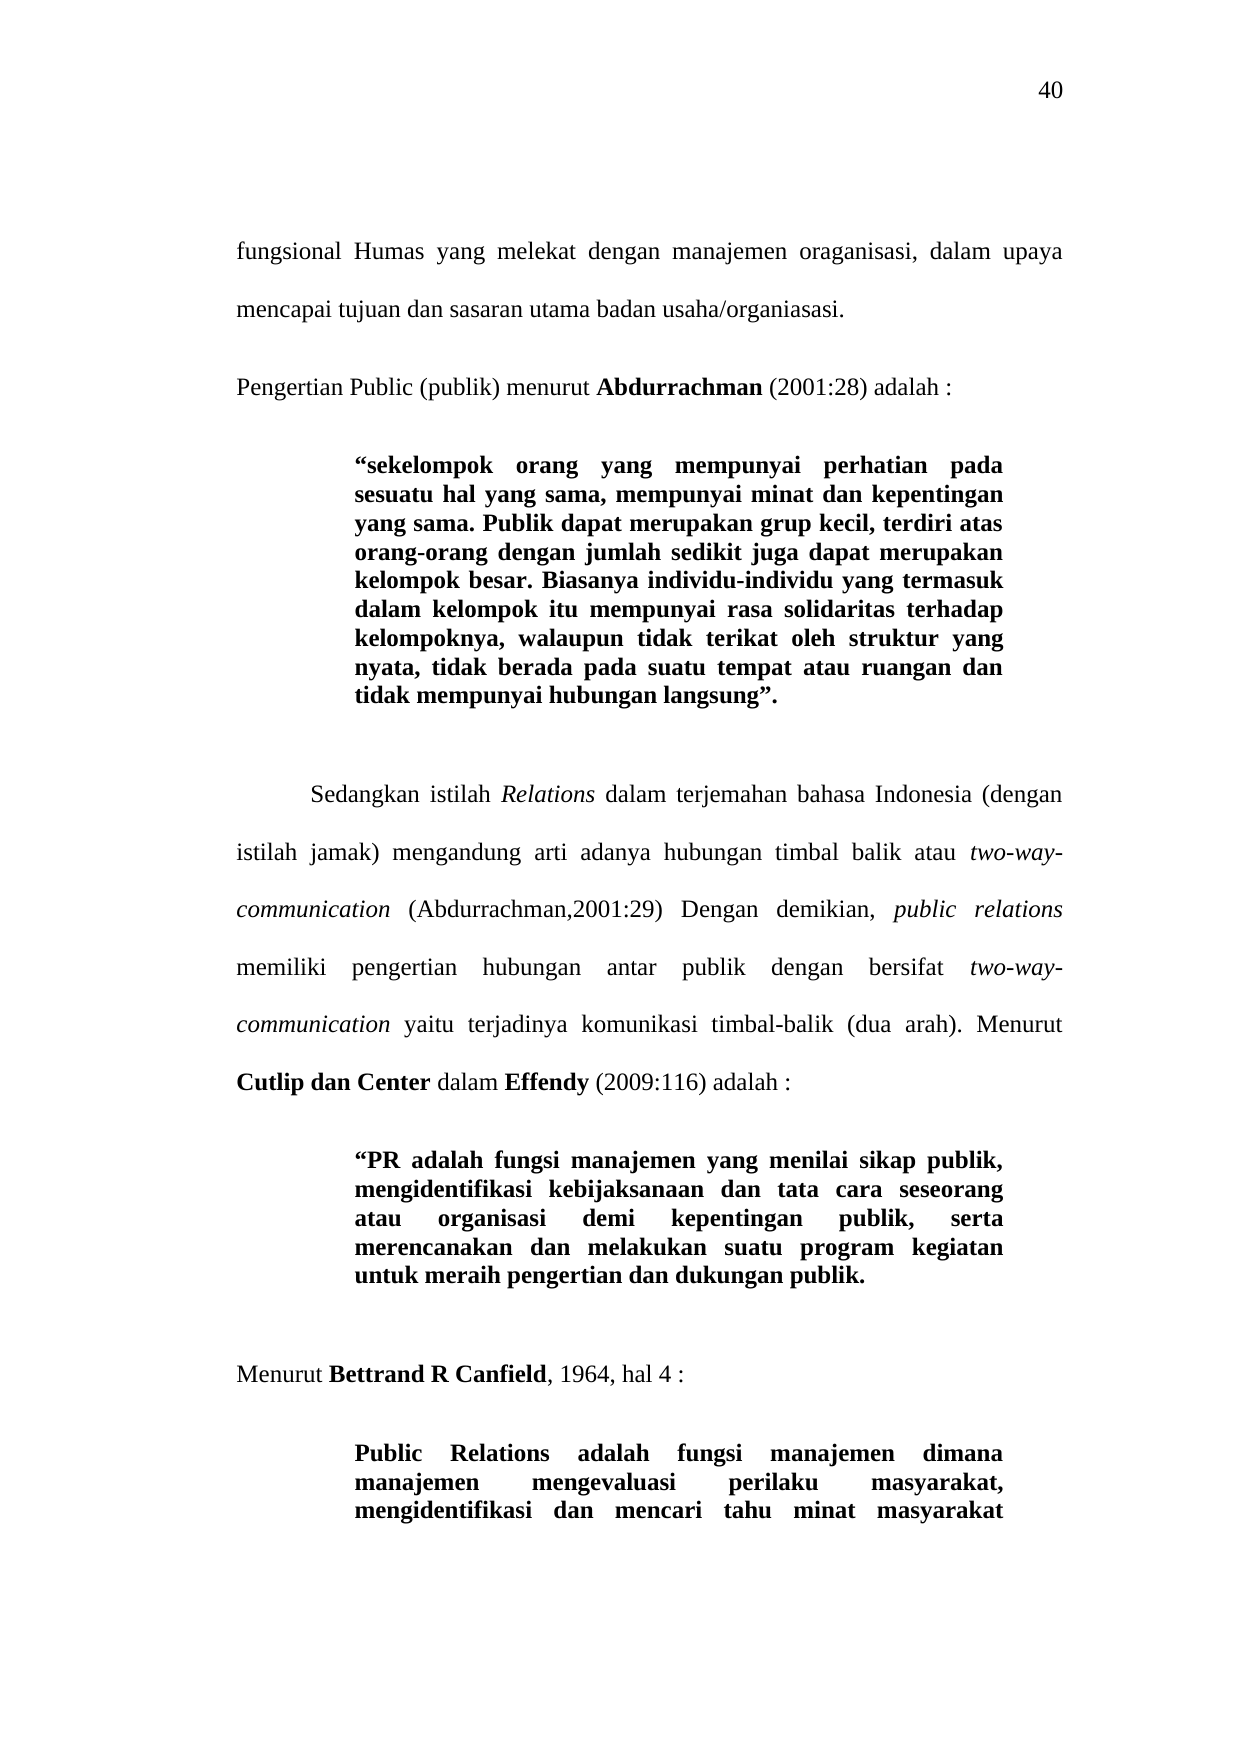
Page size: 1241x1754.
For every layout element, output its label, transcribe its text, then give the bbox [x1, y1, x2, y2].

text “PR adalah fungsi manajemen yang menilai sikap publik, mengidentifikasi kebijaksanaan dan tata cara seseorang atau organisasi demi kepentingan publik, serta merencanakan dan melakukan suatu program kegiatan untuk meraih pengertian dan dukungan publik. [354, 1145, 1004, 1289]
text Menurut Bettrand R Canfield, 1964, hal 4 : [236, 1359, 1063, 1388]
text Sedangkan istilah Relations dalam terjemahan bahasa Indonesia (dengan istilah jamak) mengandung arti adanya hubungan timbal balik atau two-way- communication (Abdurrachman,2001:29) Dengan demikian, public relations memiliki pengertian hubungan antar publik dengan bersifat two-way-communication yaitu terjadinya komunikasi timbal-balik (dua arah). Menurut Cutlip dan Center dalam Effendy (2009:116) adalah : [236, 779, 1063, 1096]
text “sekelompok orang yang mempunyai perhatian pada sesuatu hal yang sama, mempunyai minat dan kepentingan yang sama. Publik dapat merupakan grup kecil, terdiri atas orang-orang dengan jumlah sedikit juga dapat merupakan kelompok besar. Biasanya individu-individu yang termasuk dalam kelompok itu mempunyai rasa solidaritas terhadap kelompoknya, walaupun tidak terikat oleh struktur yang nyata, tidak berada pada suatu tempat atau ruangan dan tidak mempunyai hubungan langsung”. [354, 450, 1004, 709]
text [236, 236, 1063, 322]
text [354, 1438, 1004, 1524]
text Pengertian Public (publik) menurut Abdurrachman (2001:28) adalah : [236, 372, 1063, 401]
